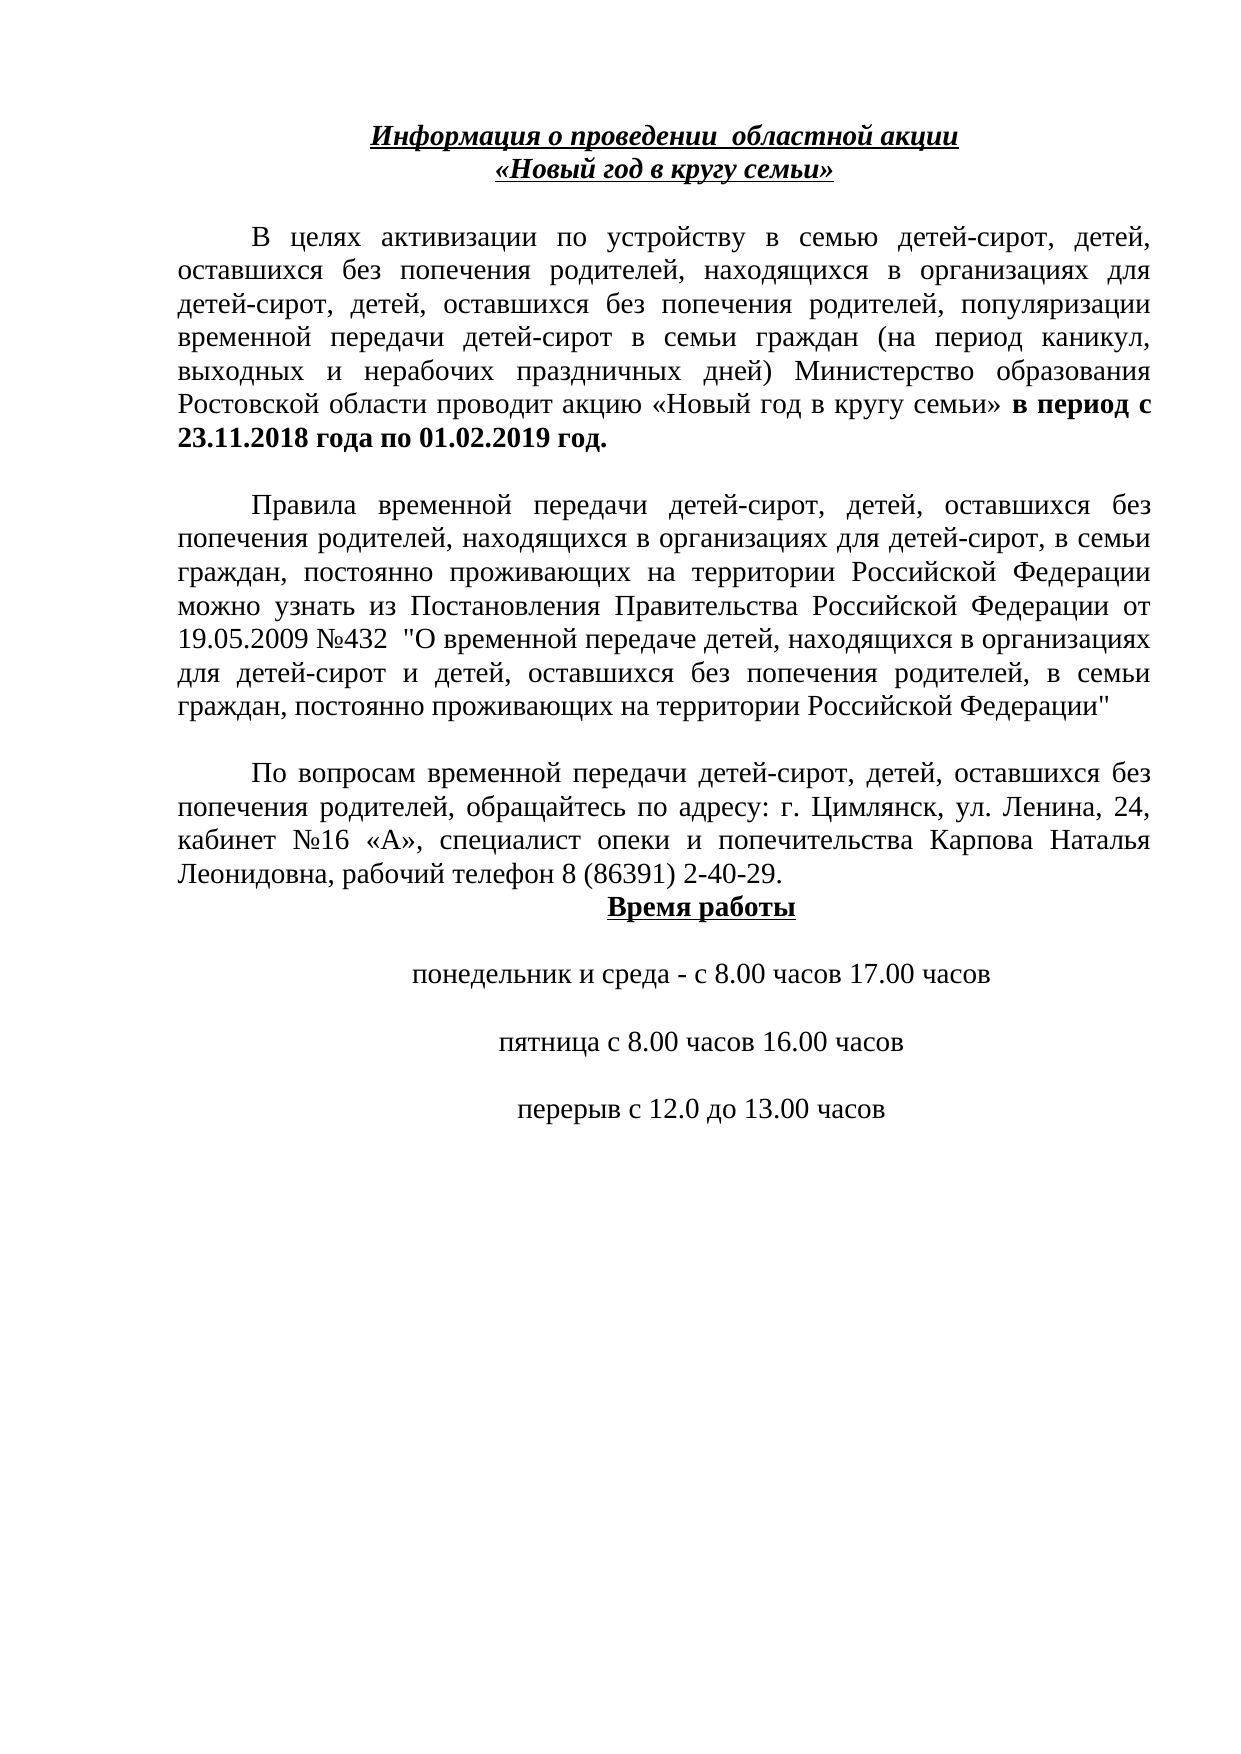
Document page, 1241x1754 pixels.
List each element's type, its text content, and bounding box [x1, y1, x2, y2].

text «Новый год в кругу семьи» [177, 152, 1152, 185]
text перерыв с 12.0 до 13.00 часов [177, 1091, 1152, 1124]
text пятница с 8.00 часов 16.00 часов [177, 1024, 1152, 1057]
text По вопросам временной передачи детей-сирот, детей, оставшихся без попечения родителей, обращайтесь по адресу: г. Цимлянск, ул. Ленина, 24, кабинет №16 «А», специалист опеки и попечительства Карпова Наталья Леонидовна, рабочий телефон 8 (86391) 2-40-29. [177, 755, 1152, 889]
text понедельник и среда - с 8.00 часов 17.00 часов [177, 957, 1152, 990]
text Время работы [177, 889, 1152, 923]
text Правила временной передачи детей-сирот, детей, оставшихся без попечения родителей, находящихся в организациях для детей-сирот, в семьи граждан, постоянно проживающих на территории Российской Федерации можно узнать из Постановления Правительства Российской Федерации от 19.05.2009 №432 "О временной передаче детей, находящихся в организациях для детей-сирот и детей, оставшихся без попечения родителей, в семьи граждан, постоянно проживающих на территории Российской Федерации" [177, 487, 1152, 722]
text В целях активизации по устройству в семью детей-сирот, детей, оставшихся без попечения родителей, находящихся в организациях для детей-сирот, детей, оставшихся без попечения родителей, популяризации временной передачи детей-сирот в семьи граждан (на период каникул, выходных и нерабочих праздничных дней) Министерство образования Ростовской области проводит акцию «Новый год в кругу семьи» в период с 23.11.2018 года по 01.02.2019 год. [177, 219, 1152, 453]
text Информация о проведении областной акции [177, 118, 1152, 152]
